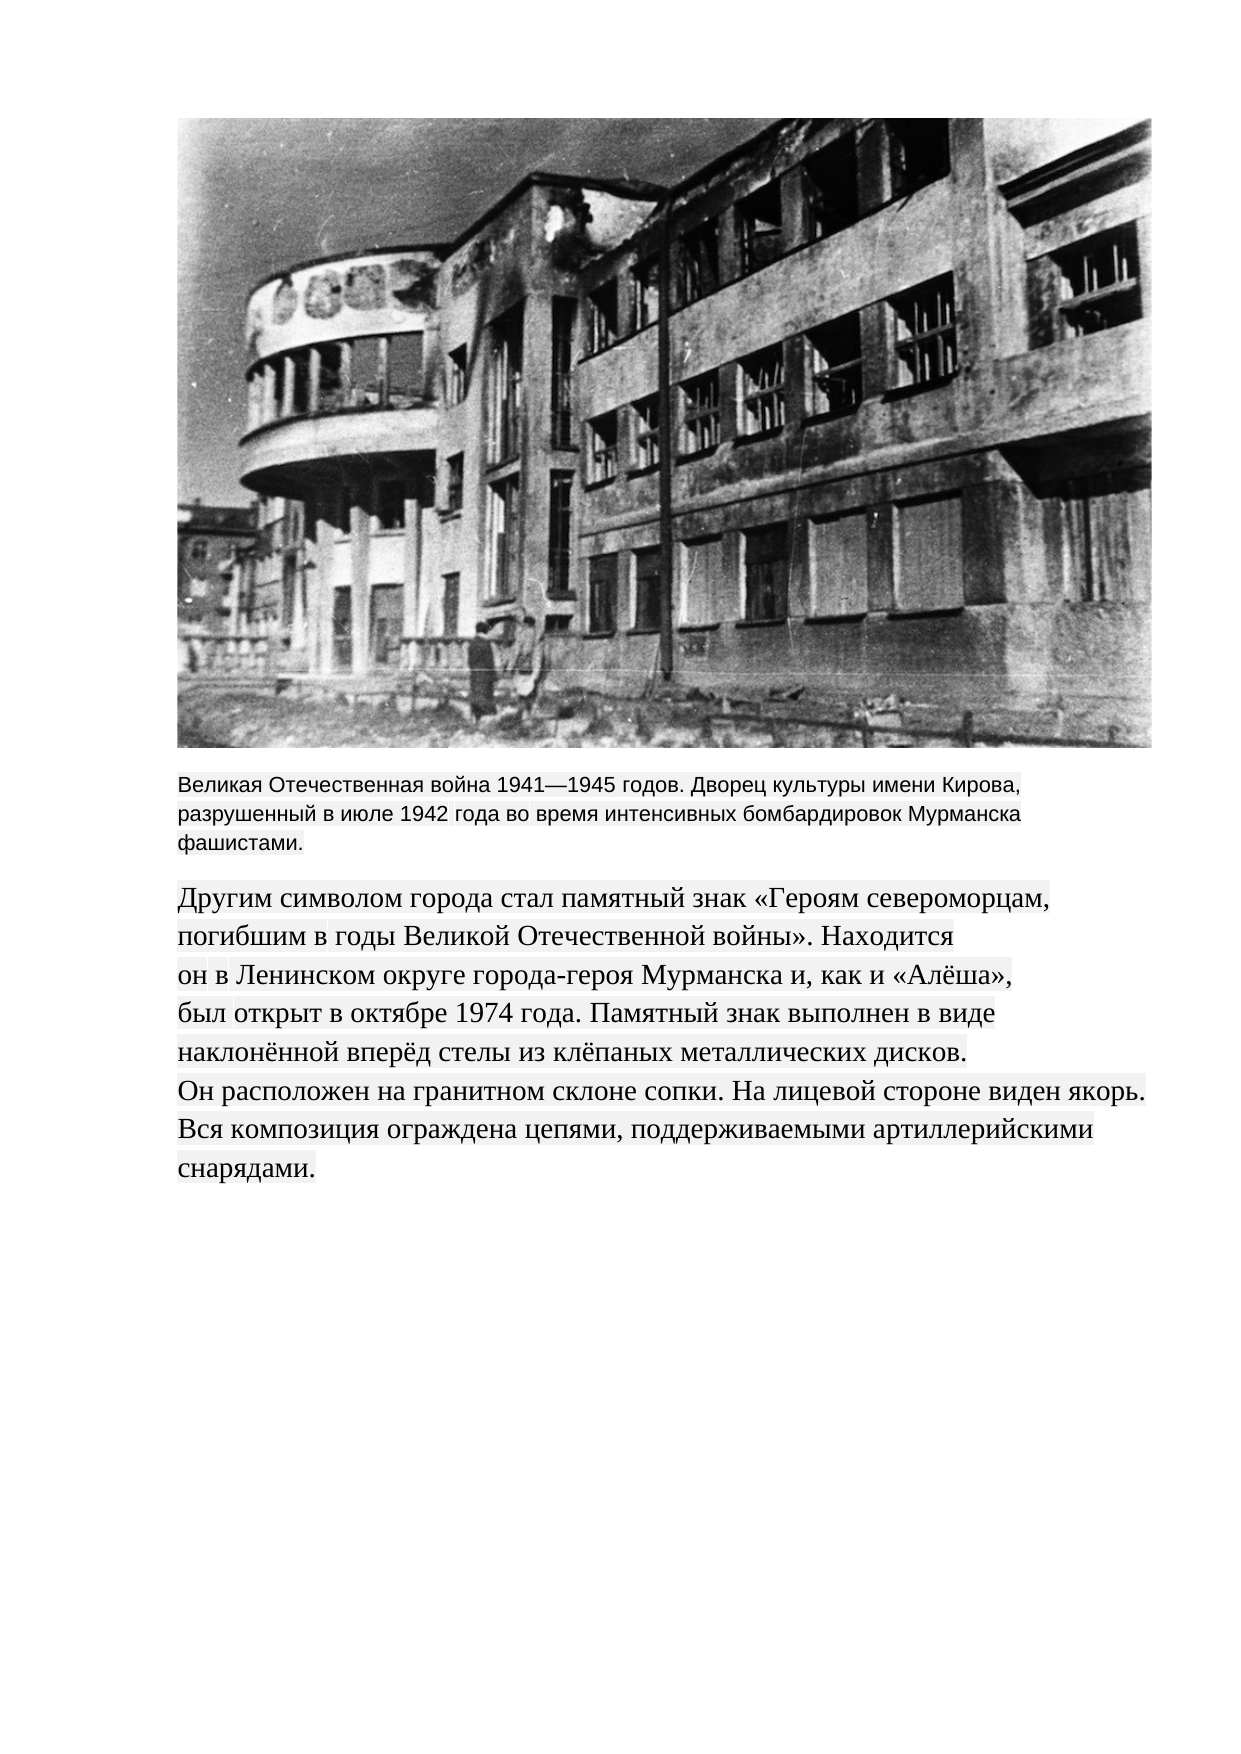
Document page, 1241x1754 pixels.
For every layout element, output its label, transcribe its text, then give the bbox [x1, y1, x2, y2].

text Другим символом города стал памятный знак «Героям североморцам, погибшим в годы Великой Отечественной войны». Находится он в Ленинском округе города-героя Мурманска и, как и «Алёша», был открыт в октябре 1974 года. Памятный знак выполнен в виде наклонённой вперёд стелы из клёпаных металлических дисков. Он расположен на гранитном склоне сопки. На лицевой стороне виден якорь. Вся композиция ограждена цепями, поддерживаемыми артиллерийскими снарядами. [177, 880, 1152, 1183]
text Великая Отечественная война 1941—1945 годов. Дворец культуры имени Кирова, разрушенный в июле 1942 года во время интенсивных бомбардировок Мурманска фашистами. [177, 772, 1152, 855]
picture [177, 118, 1152, 748]
